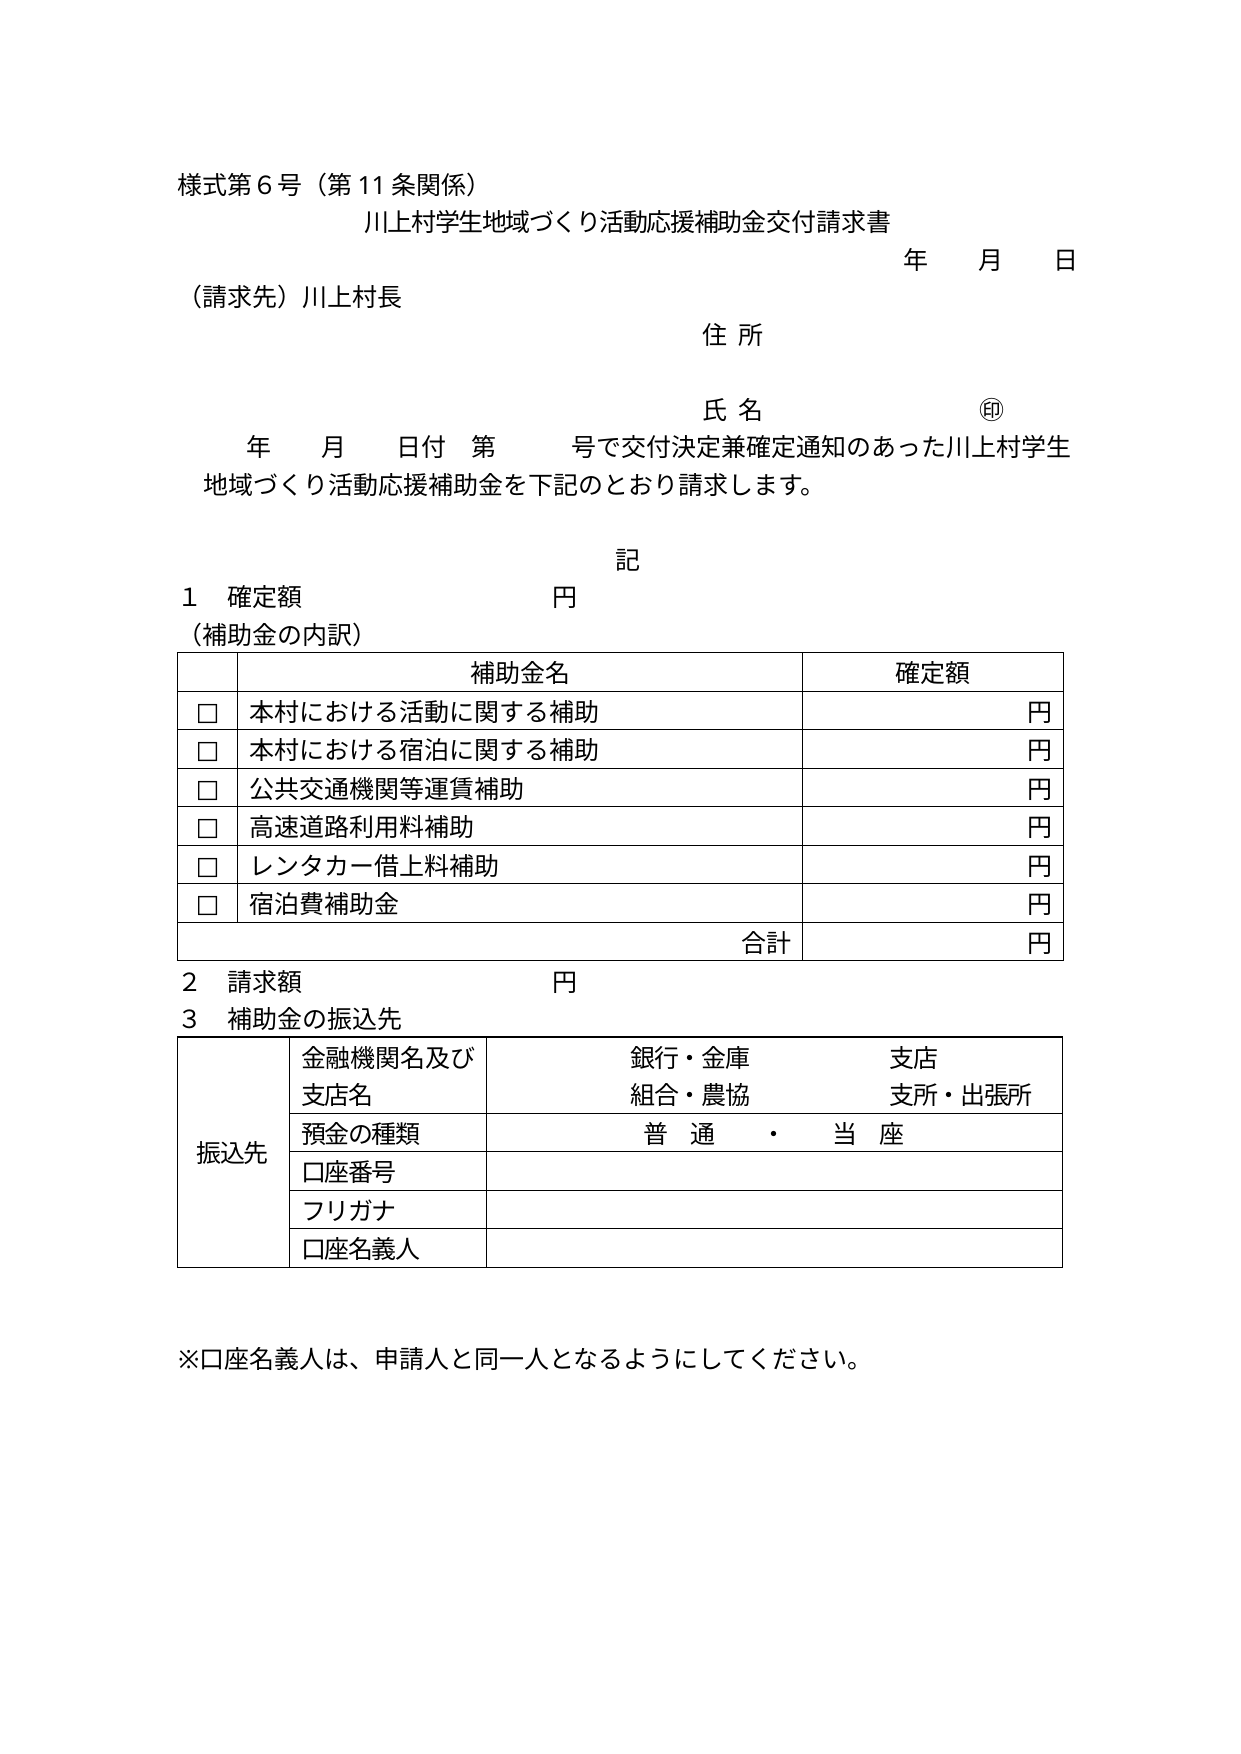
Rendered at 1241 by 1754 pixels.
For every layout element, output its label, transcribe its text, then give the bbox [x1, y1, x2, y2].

table_cell □ [178, 807, 237, 845]
table_cell □ [178, 769, 237, 806]
table_cell 円 [803, 692, 1063, 729]
table_header 振込先 [178, 1038, 289, 1267]
table_cell 本村における宿泊に関する補助 [238, 730, 802, 768]
table_header 銀行・金庫 支店 組合・農協 支所・出張所 [487, 1038, 1062, 1112]
table_cell □ [178, 730, 237, 768]
table_cell □ [178, 884, 237, 922]
text （補助金の内訳） [177, 614, 1078, 652]
text 氏名 ㊞ [177, 389, 1078, 427]
table_cell 合計 [178, 923, 802, 960]
text 住所 [177, 314, 1078, 352]
table_cell 円 [803, 923, 1063, 960]
text （請求先）川上村長 [177, 277, 1078, 314]
table_header 補助金名 [238, 653, 802, 691]
table_cell □ [178, 692, 237, 729]
table_cell 円 [803, 884, 1063, 922]
table_cell レンタカー借上料補助 [238, 846, 802, 883]
table_cell 口座番号 [290, 1152, 486, 1189]
table_cell [487, 1229, 1062, 1267]
table_cell 円 [803, 730, 1063, 768]
table_cell フリガナ [290, 1191, 486, 1228]
table_header [178, 653, 237, 691]
table_cell [487, 1191, 1062, 1228]
table_cell 円 [803, 846, 1063, 883]
text 年 月 日付 第 号で交付決定兼確定通知のあった川上村学生地域づくり活動応援補助金を下記のとおり請求します。 [146, 427, 1078, 502]
text 記 [177, 539, 1078, 577]
text 年 月 日 [177, 239, 1078, 277]
text ２ 請求額 円 [177, 961, 1078, 999]
text 川上村学生地域づくり活動応援補助金交付請求書 [177, 202, 1078, 239]
text 様式第６号（第11条関係） [177, 164, 1078, 202]
table_header 確定額 [803, 653, 1063, 691]
table_cell 宿泊費補助金 [238, 884, 802, 922]
table_cell 高速道路利用料補助 [238, 807, 802, 845]
table_cell □ [178, 846, 237, 883]
table_cell 口座名義人 [290, 1229, 486, 1267]
table_cell 本村における活動に関する補助 [238, 692, 802, 729]
text ３ 補助金の振込先 [177, 999, 1078, 1036]
table_cell 円 [803, 807, 1063, 845]
table_cell [487, 1152, 1062, 1189]
table_cell 預金の種類 [290, 1114, 486, 1151]
table_header 金融機関名及び支店名 [290, 1038, 486, 1112]
table_cell 普 通 ・ 当 座 [487, 1114, 1062, 1151]
text １ 確定額 円 [177, 577, 1078, 614]
table_cell 円 [803, 769, 1063, 806]
table_cell 公共交通機関等運賃補助 [238, 769, 802, 806]
